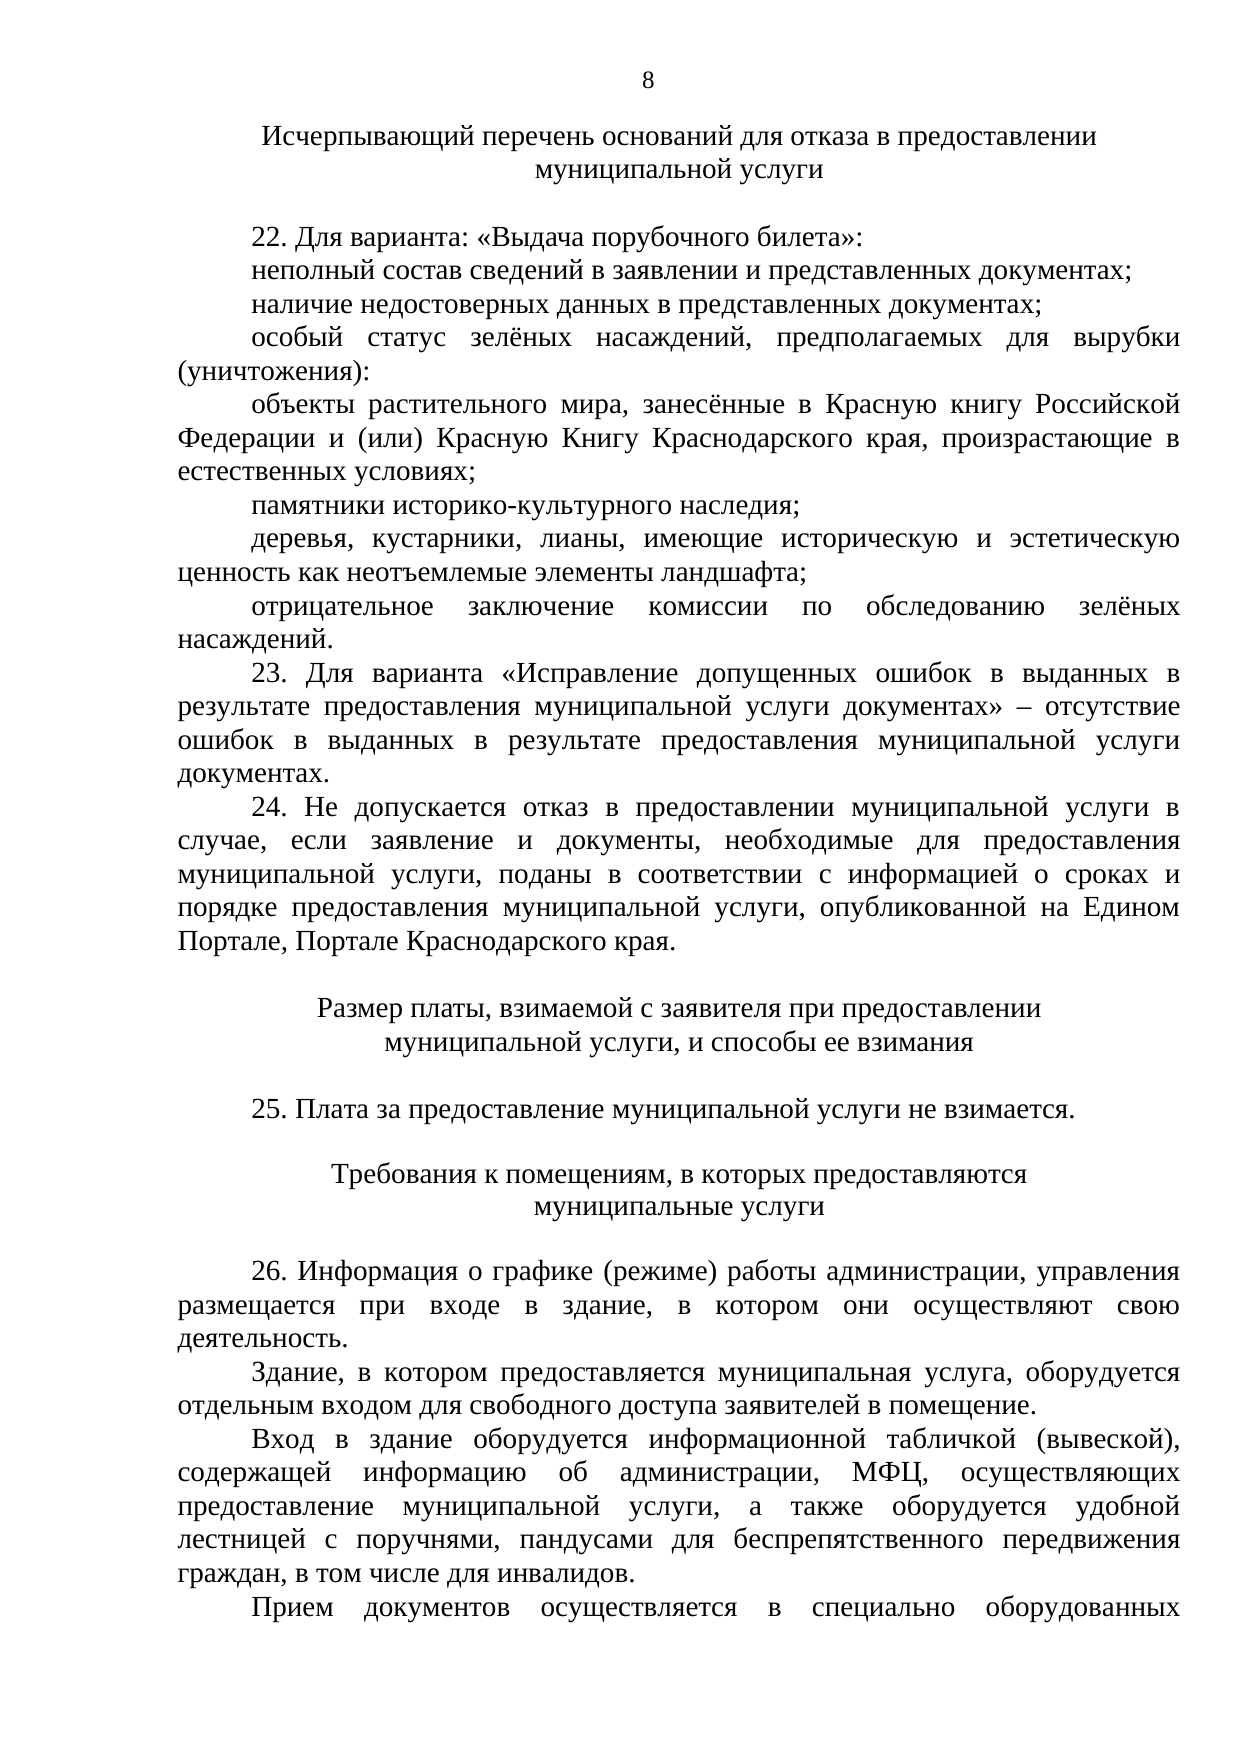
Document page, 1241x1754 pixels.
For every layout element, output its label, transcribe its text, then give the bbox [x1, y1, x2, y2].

text отрицательное заключение комиссии по обследованию зелёных насаждений. [177, 588, 1181, 655]
text муниципальной услуги, и способы ее взимания [177, 1024, 1181, 1057]
text Здание, в котором предоставляется муниципальная услуга, оборудуется отдельным входом для свободного доступа заявителей в помещение. [177, 1354, 1181, 1421]
text Требования к помещениям, в которых предоставляются [177, 1158, 1181, 1190]
text Исчерпывающий перечень оснований для отказа в предоставлении муниципальной услуги [177, 118, 1181, 185]
text Размер платы, взимаемой с заявителя при предоставлении [177, 990, 1181, 1024]
text 24. Не допускается отказ в предоставлении муниципальной услуги в случае, если заявление и документы, необходимые для предоставления муниципальной услуги, поданы в соответствии с информацией о сроках и порядке предоставления муниципальной услуги, опубликованной на Едином Портале, Портале Краснодарского края. [177, 789, 1181, 957]
text 22. Для варианта: «Выдача порубочного билета»: [177, 219, 1181, 252]
text памятники историко-культурного наследия; [177, 487, 1181, 521]
text 23. Для варианта «Исправление допущенных ошибок в выданных в результате предоставления муниципальной услуги документах» – отсутствие ошибок в выданных в результате предоставления муниципальной услуги документах. [177, 655, 1181, 789]
text Вход в здание оборудуется информационной табличкой (вывеской), содержащей информацию об администрации, МФЦ, осуществляющих предоставление муниципальной услуги, а также оборудуется удобной лестницей с поручнями, пандусами для беспрепятственного передвижения граждан, в том числе для инвалидов. [177, 1421, 1181, 1589]
text муниципальные услуги [177, 1190, 1181, 1221]
text наличие недостоверных данных в представленных документах; [177, 286, 1181, 319]
text 26. Информация о графике (режиме) работы администрации, управления размещается при входе в здание, в котором они осуществляют свою деятельность. [177, 1253, 1181, 1354]
text объекты растительного мира, занесённые в Красную книгу Российской Федерации и (или) Красную Книгу Краснодарского края, произрастающие в естественных условиях; [177, 386, 1181, 487]
text неполный состав сведений в заявлении и представленных документах; [177, 252, 1181, 286]
text особый статус зелёных насаждений, предполагаемых для вырубки (уничтожения): [177, 319, 1181, 386]
text 25. Плата за предоставление муниципальной услуги не взимается. [177, 1091, 1181, 1124]
text деревья, кустарники, лианы, имеющие историческую и эстетическую ценность как неотъемлемые элементы ландшафта; [177, 521, 1181, 588]
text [177, 1589, 1181, 1622]
